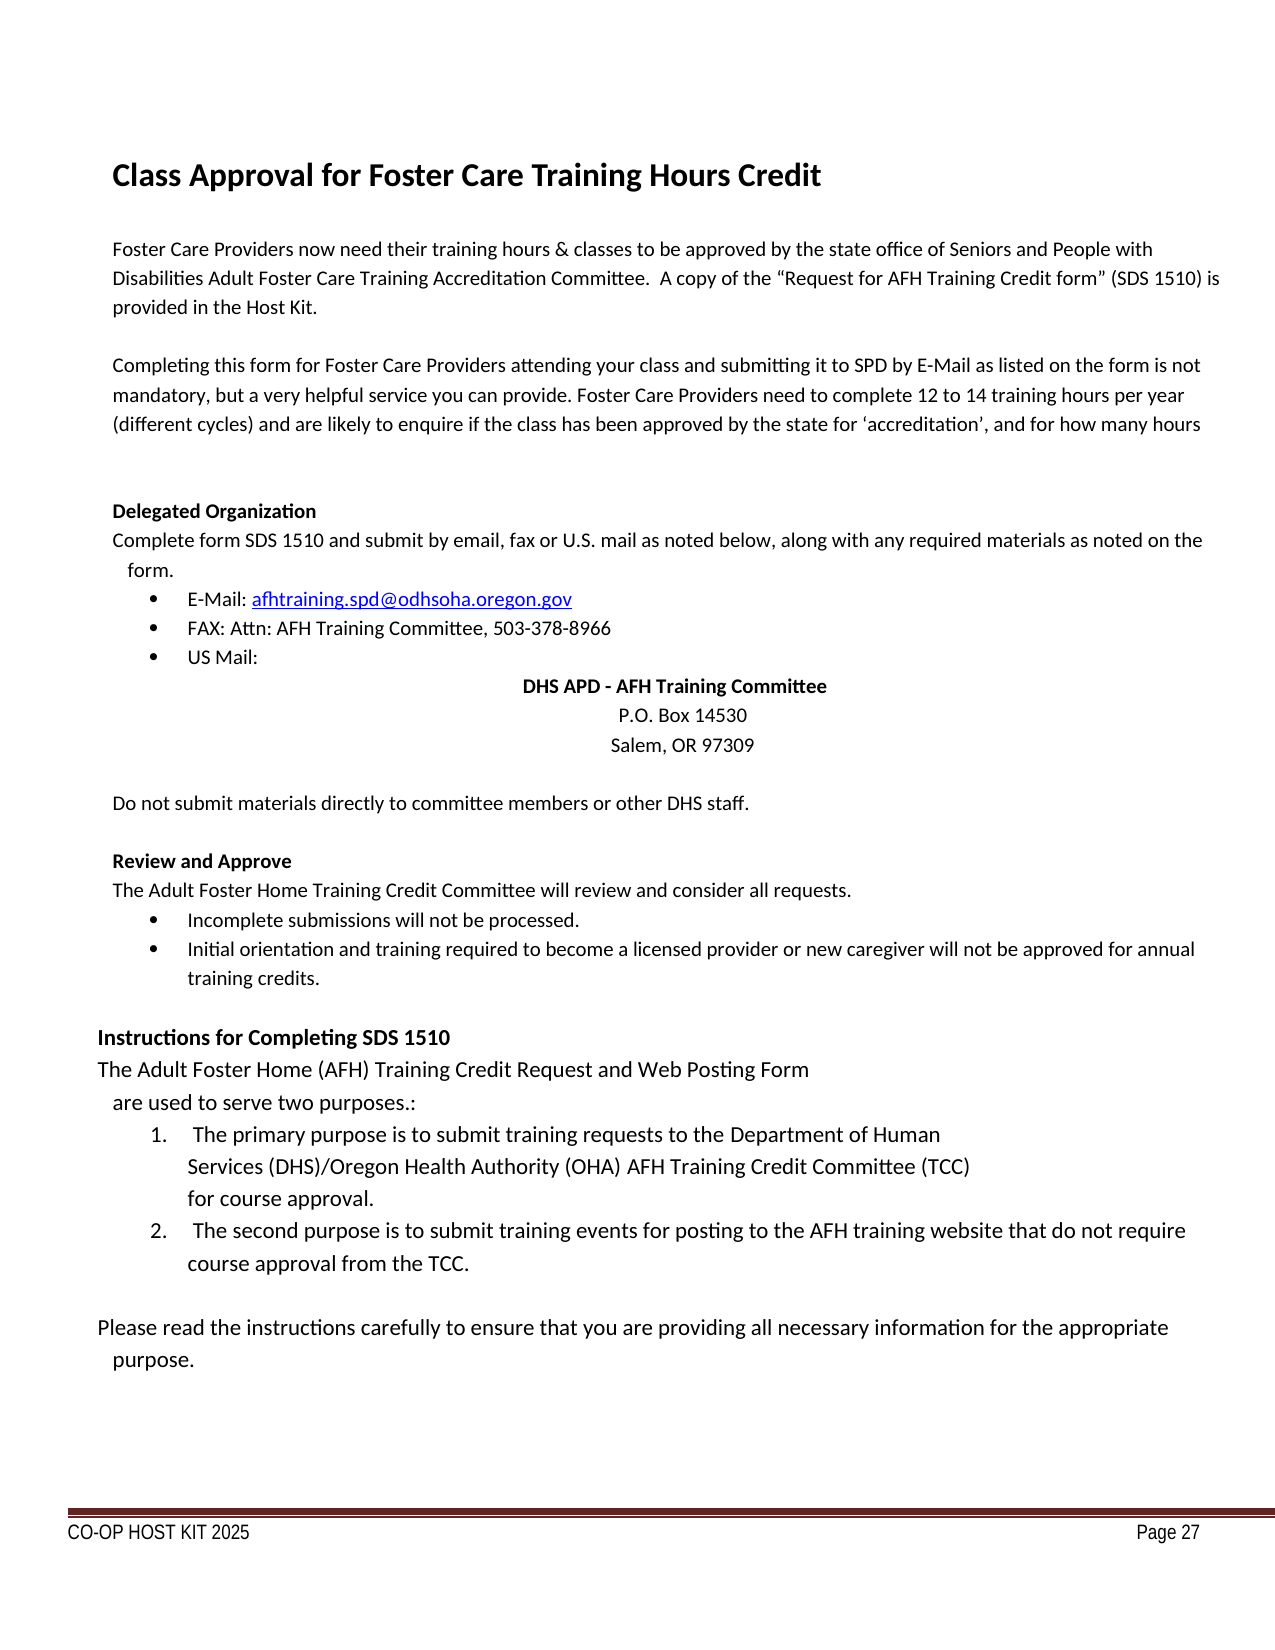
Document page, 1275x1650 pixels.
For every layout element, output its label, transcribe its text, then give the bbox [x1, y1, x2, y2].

text Do not submit materials directly to committee members or other DHS staff. [112, 790, 1237, 816]
list US Mail: [150, 644, 1237, 670]
text Please read the instructions carefully to ensure that you are providing all necessary information for the appropriate purpose. [97, 1313, 1237, 1373]
text The Adult Foster Home Training Credit Committee will review and consider all requests. [112, 878, 1237, 903]
list FAX: Attn: AFH Training Committee, 503-378-8966 [150, 615, 1237, 641]
text Foster Care Providers now need their training hours & classes to be approved by the state office of Seniors and People with Disabilities Adult Foster Care Training Accreditation Committee. A copy of the “Request for AFH Training Credit form” (SDS 1510) is provided in the Host Kit. [112, 236, 1237, 320]
list Incomplete submissions will not be processed. [150, 907, 1237, 932]
list Initial orientation and training required to become a licensed provider or new caregiver will not be approved for annual training credits. [150, 936, 1237, 991]
text DHS APD - AFH Training Committee P.O. Box 14530 Salem, OR 97309 [112, 673, 1237, 757]
subtitle Class Approval for Foster Care Training Hours Credit [112, 154, 1237, 194]
list The second purpose is to submit training events for posting to the AFH training website that do not require course approval from the TCC. [150, 1217, 1237, 1277]
text Review and Approve [112, 848, 1237, 874]
text The Adult Foster Home (AFH) Training Credit Request and Web Posting Form are used to serve two purposes.: [97, 1056, 1237, 1116]
list E-Mail: afhtraining.spd@odhsoha.oregon.gov [150, 586, 1237, 611]
list The primary purpose is to submit training requests to the Department of Human Services (DHS)/Oregon Health Authority (OHA) AFH Training Credit Committee (TCC) for course approval. [150, 1120, 1237, 1212]
text Delegated Organization [112, 498, 1237, 524]
text Completing this form for Foster Care Providers attending your class and submitting it to SPD by E-Mail as listed on the form is not mandatory, but a very helpful service you can provide. Foster Care Providers need to complete 12 to 14 training hours per year (different cycles) and are likely to enquire if the class has been approved by the state for ‘accreditation’, and for how many hours [112, 353, 1237, 436]
text Complete form SDS 1510 and submit by email, fax or U.S. mail as noted below, along with any required materials as noted on the form. [112, 528, 1237, 582]
title Instructions for Completing SDS 1510 [97, 1023, 1237, 1051]
